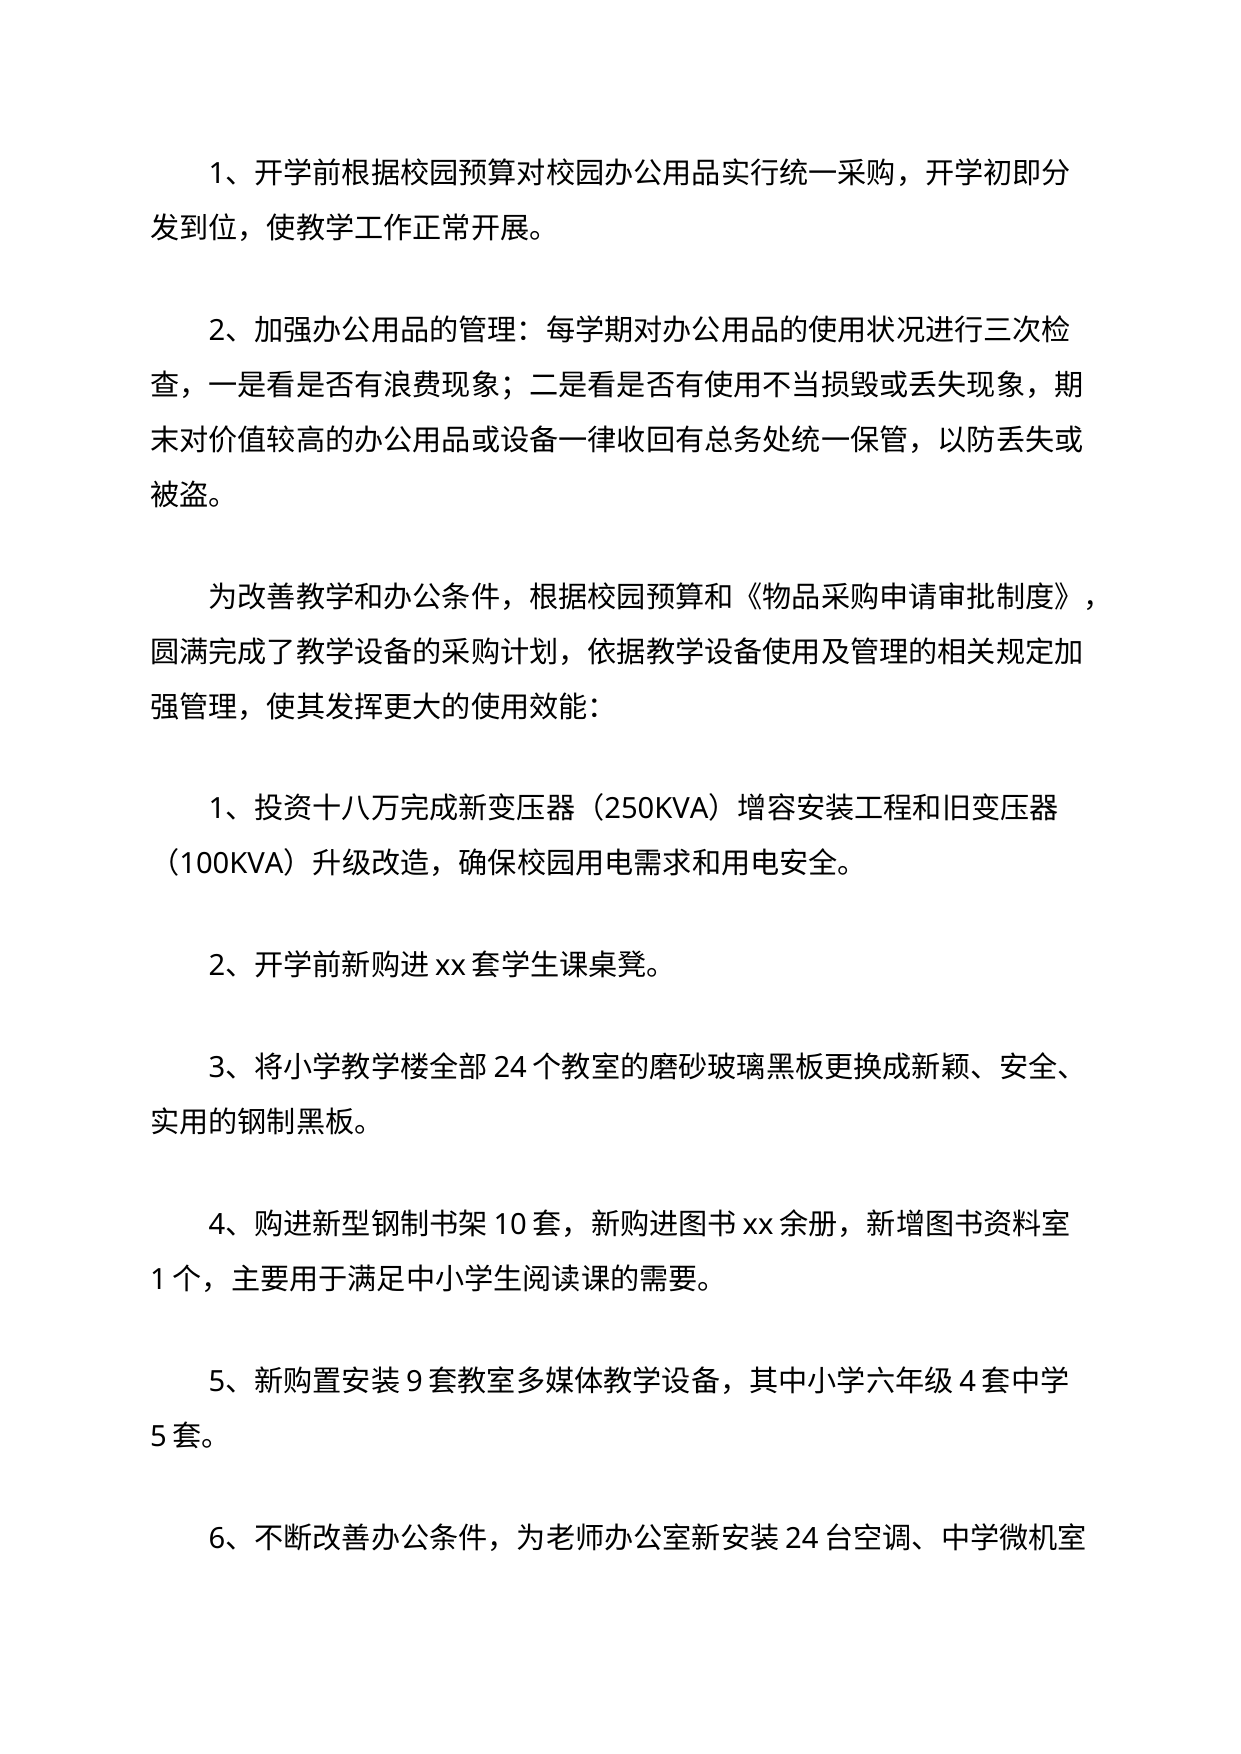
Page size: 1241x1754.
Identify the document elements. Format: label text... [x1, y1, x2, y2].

text 2、开学前新购进xx套学生课桌凳。 [150, 942, 1090, 984]
text 4、购进新型钢制书架10套，新购进图书xx余册，新增图书资料室1个，主要用于满足中小学生阅读课的需要。 [150, 1201, 1090, 1298]
text 2、加强办公用品的管理：每学期对办公用品的使用状况进行三次检查，一是看是否有浪费现象；二是看是否有使用不当损毁或丢失现象，期末对价值较高的办公用品或设备一律收回有总务处统一保管，以防丢失或被盗。 [150, 307, 1090, 514]
text 5、新购置安装9套教室多媒体教学设备，其中小学六年级4套中学5套。 [150, 1358, 1090, 1455]
text 1、开学前根据校园预算对校园办公用品实行统一采购，开学初即分发到位，使教学工作正常开展。 [150, 150, 1090, 247]
text 3、将小学教学楼全部24个教室的磨砂玻璃黑板更换成新颖、安全、实用的钢制黑板。 [150, 1044, 1090, 1141]
text 为改善教学和办公条件，根据校园预算和《物品采购申请审批制度》，圆满完成了教学设备的采购计划，依据教学设备使用及管理的相关规定加强管理，使其发挥更大的使用效能： [150, 573, 1090, 725]
text 1、投资十八万完成新变压器（250KVA）增容安装工程和旧变压器（100KVA）升级改造，确保校园用电需求和用电安全。 [150, 785, 1090, 882]
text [150, 1514, 1090, 1557]
